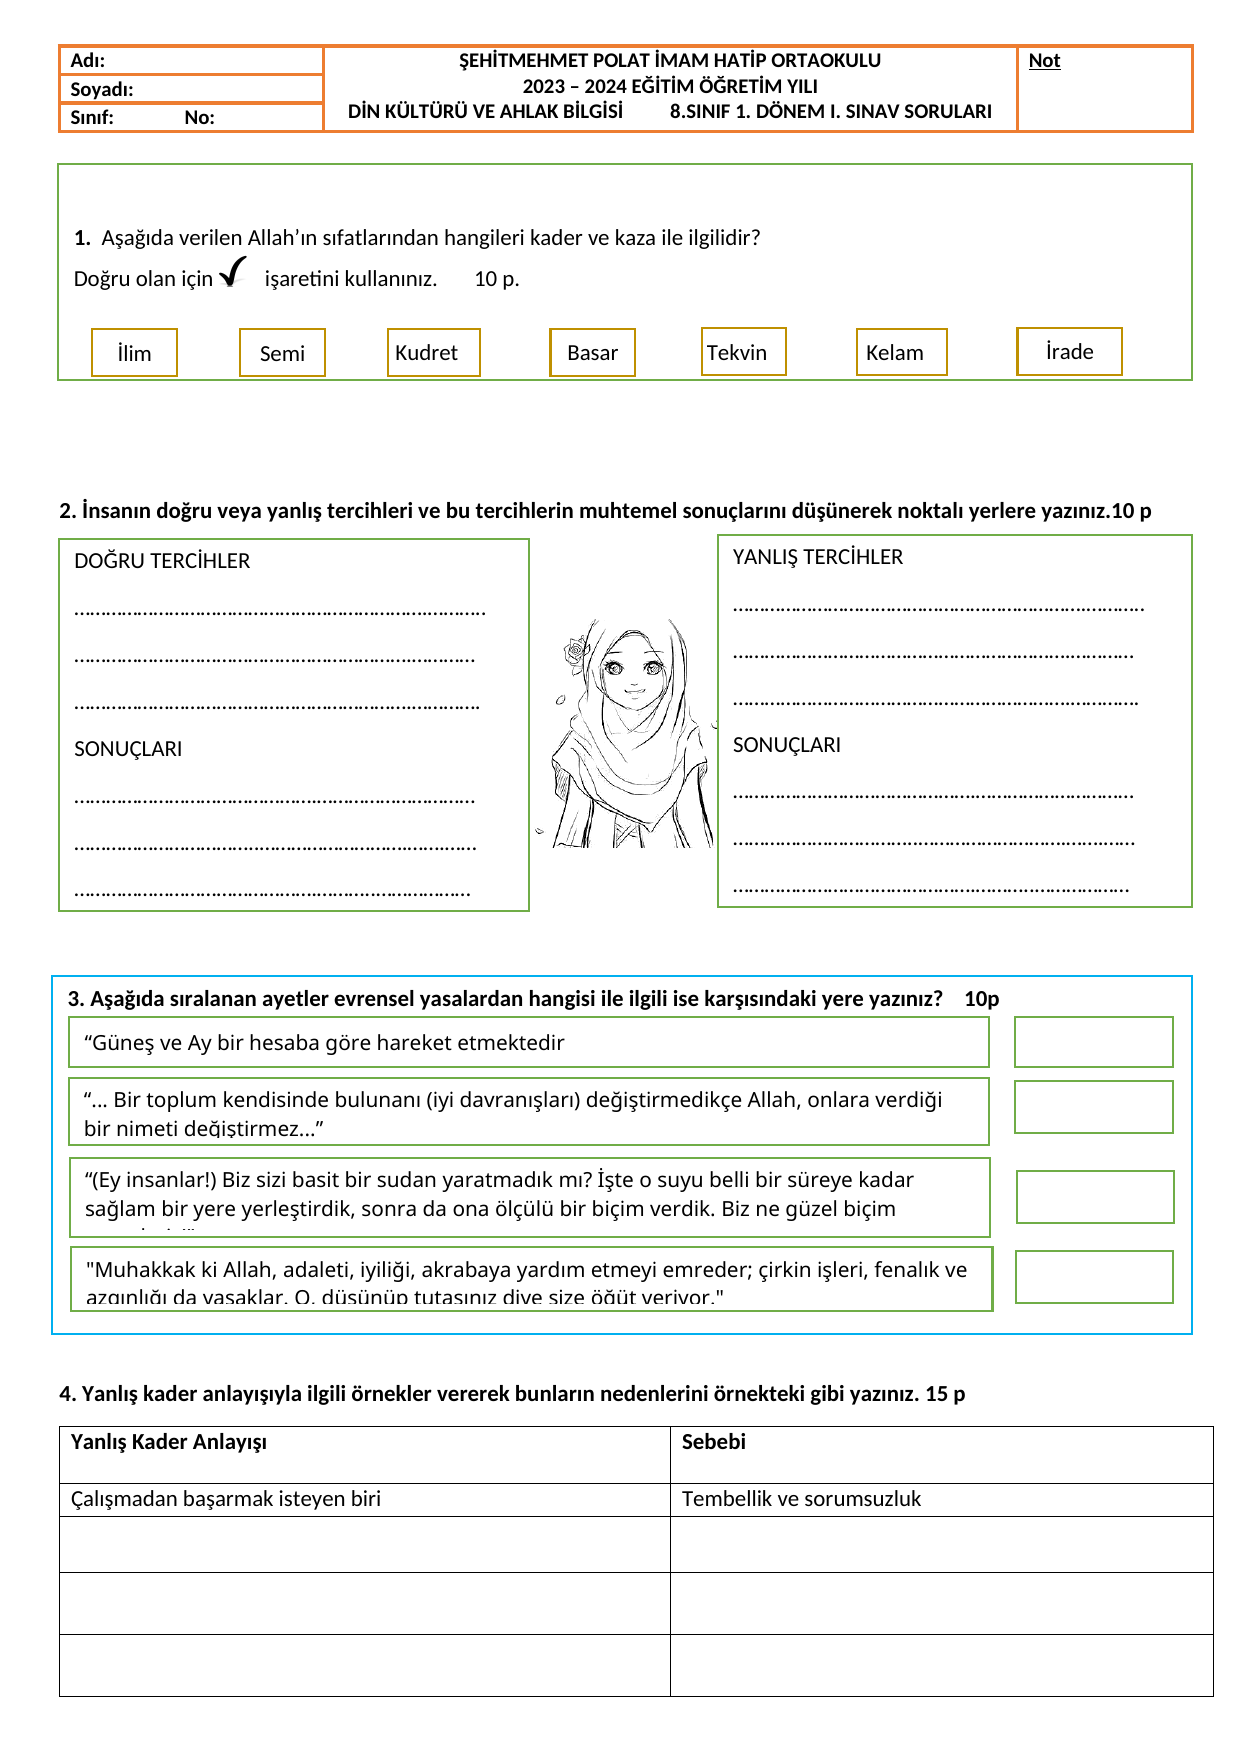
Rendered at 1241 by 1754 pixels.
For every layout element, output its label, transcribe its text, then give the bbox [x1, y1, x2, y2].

table_header Sebebi [671, 1427, 1213, 1483]
table_cell Tembellik ve sorumsuzluk [671, 1484, 1213, 1516]
table_cell Çalışmadan başarmak isteyen biri [60, 1484, 670, 1516]
table_header Adı: [61, 48, 322, 73]
table_header Yanlış Kader Anlayışı [60, 1427, 670, 1483]
table_cell [671, 1573, 1213, 1634]
table_cell Sınıf: No: [61, 105, 322, 130]
table_cell [60, 1517, 670, 1572]
table_cell [60, 1635, 670, 1696]
text 4. Yanlış kader anlayışıyla ilgili örnekler vererek bunların nedenlerini örnekteki gibi yazınız. 15 p [59, 1379, 1196, 1407]
picture [530, 618, 717, 848]
table_cell Soyadı: [61, 76, 322, 101]
table_header ŞEHİTMEHMET POLAT İMAM HATİP ORTAOKULU 2023 – 2024 EĞİTİM ÖĞRETİM YILI DİN KÜLTÜRÜ VE AHLAK BİLGİSİ 8.SINIF 1. DÖNEM I. SINAV SORULARI [325, 48, 1016, 130]
table_cell [671, 1517, 1213, 1572]
table_cell [60, 1573, 670, 1634]
table_header Not [1019, 48, 1191, 130]
text 2. İnsanın doğru veya yanlış tercihleri ve bu tercihlerin muhtemel sonuçlarını düşünerek noktalı yerlere yazınız.10 p [59, 496, 1196, 524]
table_cell [671, 1635, 1213, 1696]
